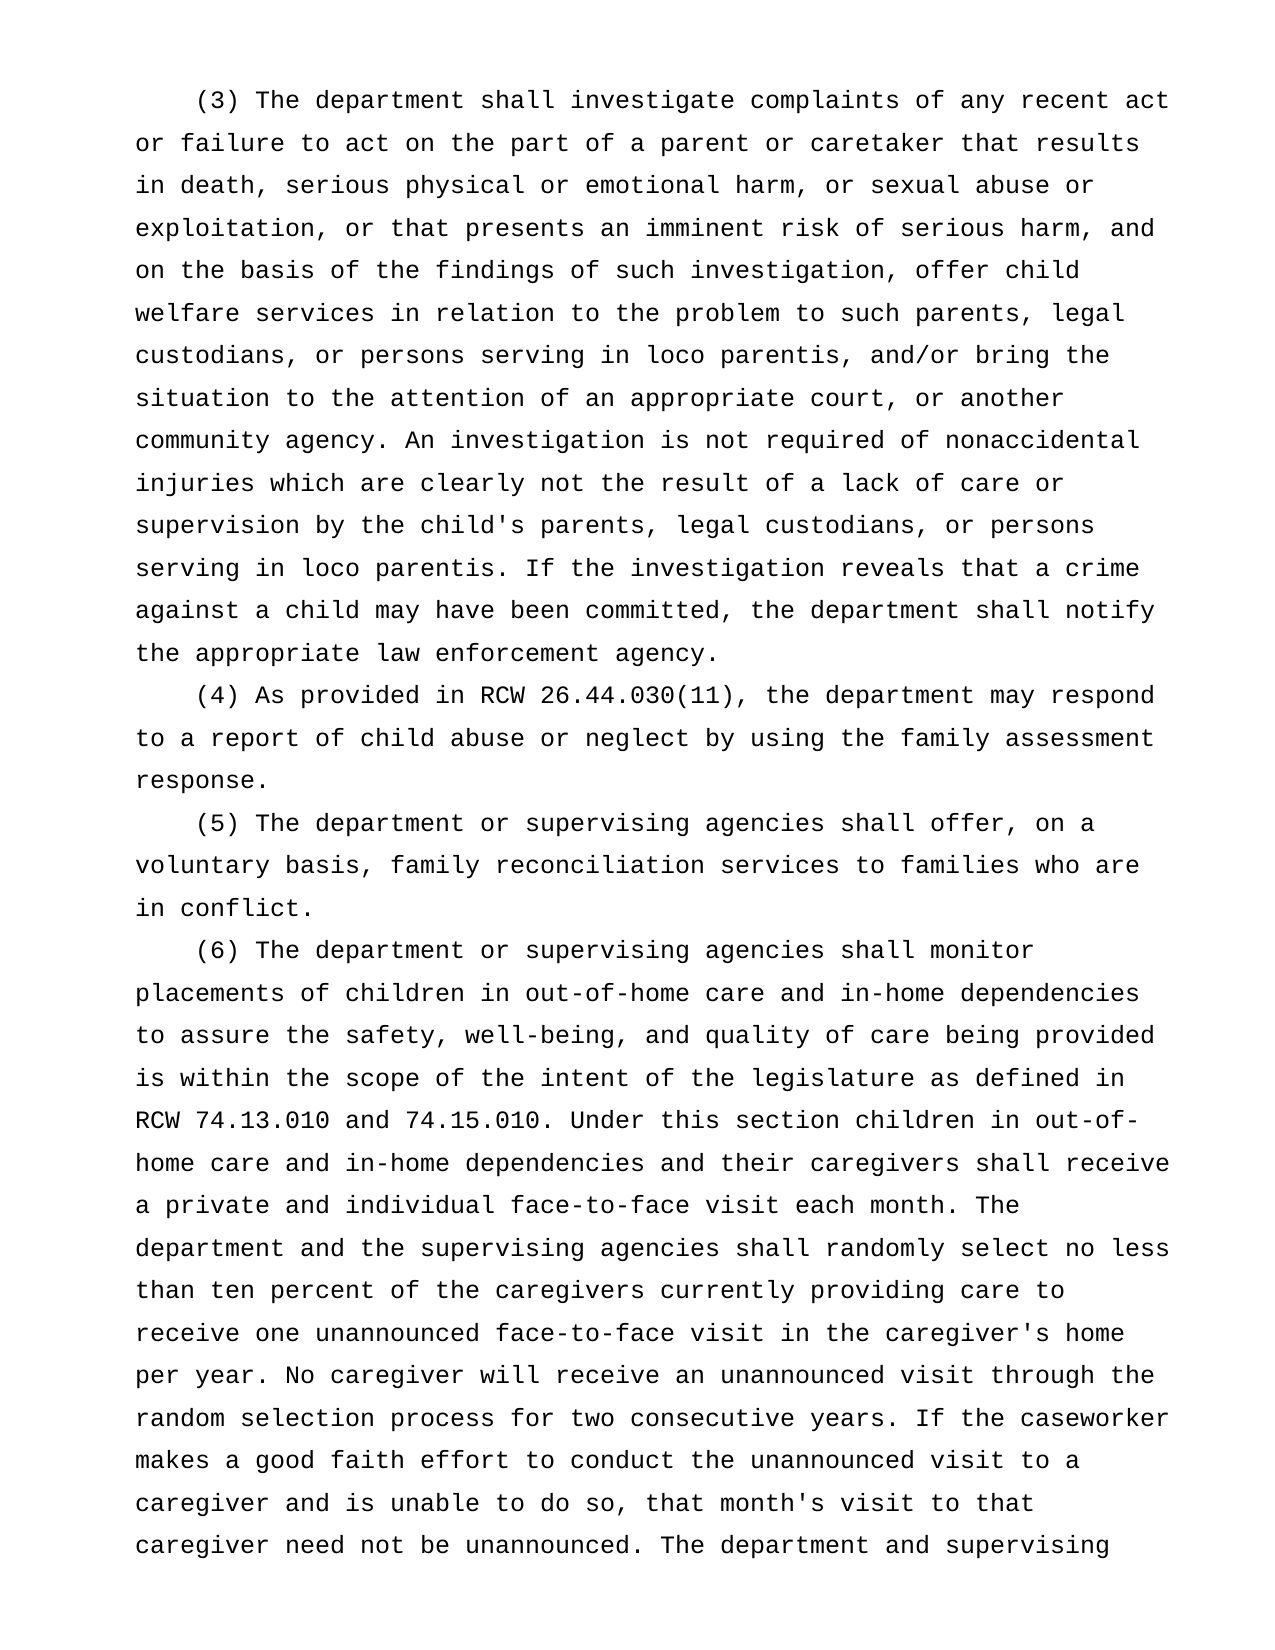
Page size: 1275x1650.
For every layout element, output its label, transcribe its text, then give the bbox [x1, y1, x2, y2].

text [135, 925, 1170, 1562]
text (5) The department or supervising agencies shall offer, on a voluntary basis, family reconciliation services to families who are in conflict. [135, 797, 1170, 925]
text (3) The department shall investigate complaints of any recent act or failure to act on the part of a parent or caretaker that results in death, serious physical or emotional harm, or sexual abuse or exploitation, or that presents an imminent risk of serious harm, and on the basis of the findings of such investigation, offer child welfare services in relation to the problem to such parents, legal custodians, or persons serving in loco parentis, and/or bring the situation to the attention of an appropriate court, or another community agency. An investigation is not required of nonaccidental injuries which are clearly not the result of a lack of care or supervision by the child's parents, legal custodians, or persons serving in loco parentis. If the investigation reveals that a crime against a child may have been committed, the department shall notify the appropriate law enforcement agency. [135, 75, 1170, 670]
text (4) As provided in RCW 26.44.030(11), the department may respond to a report of child abuse or neglect by using the family assessment response. [135, 670, 1170, 797]
